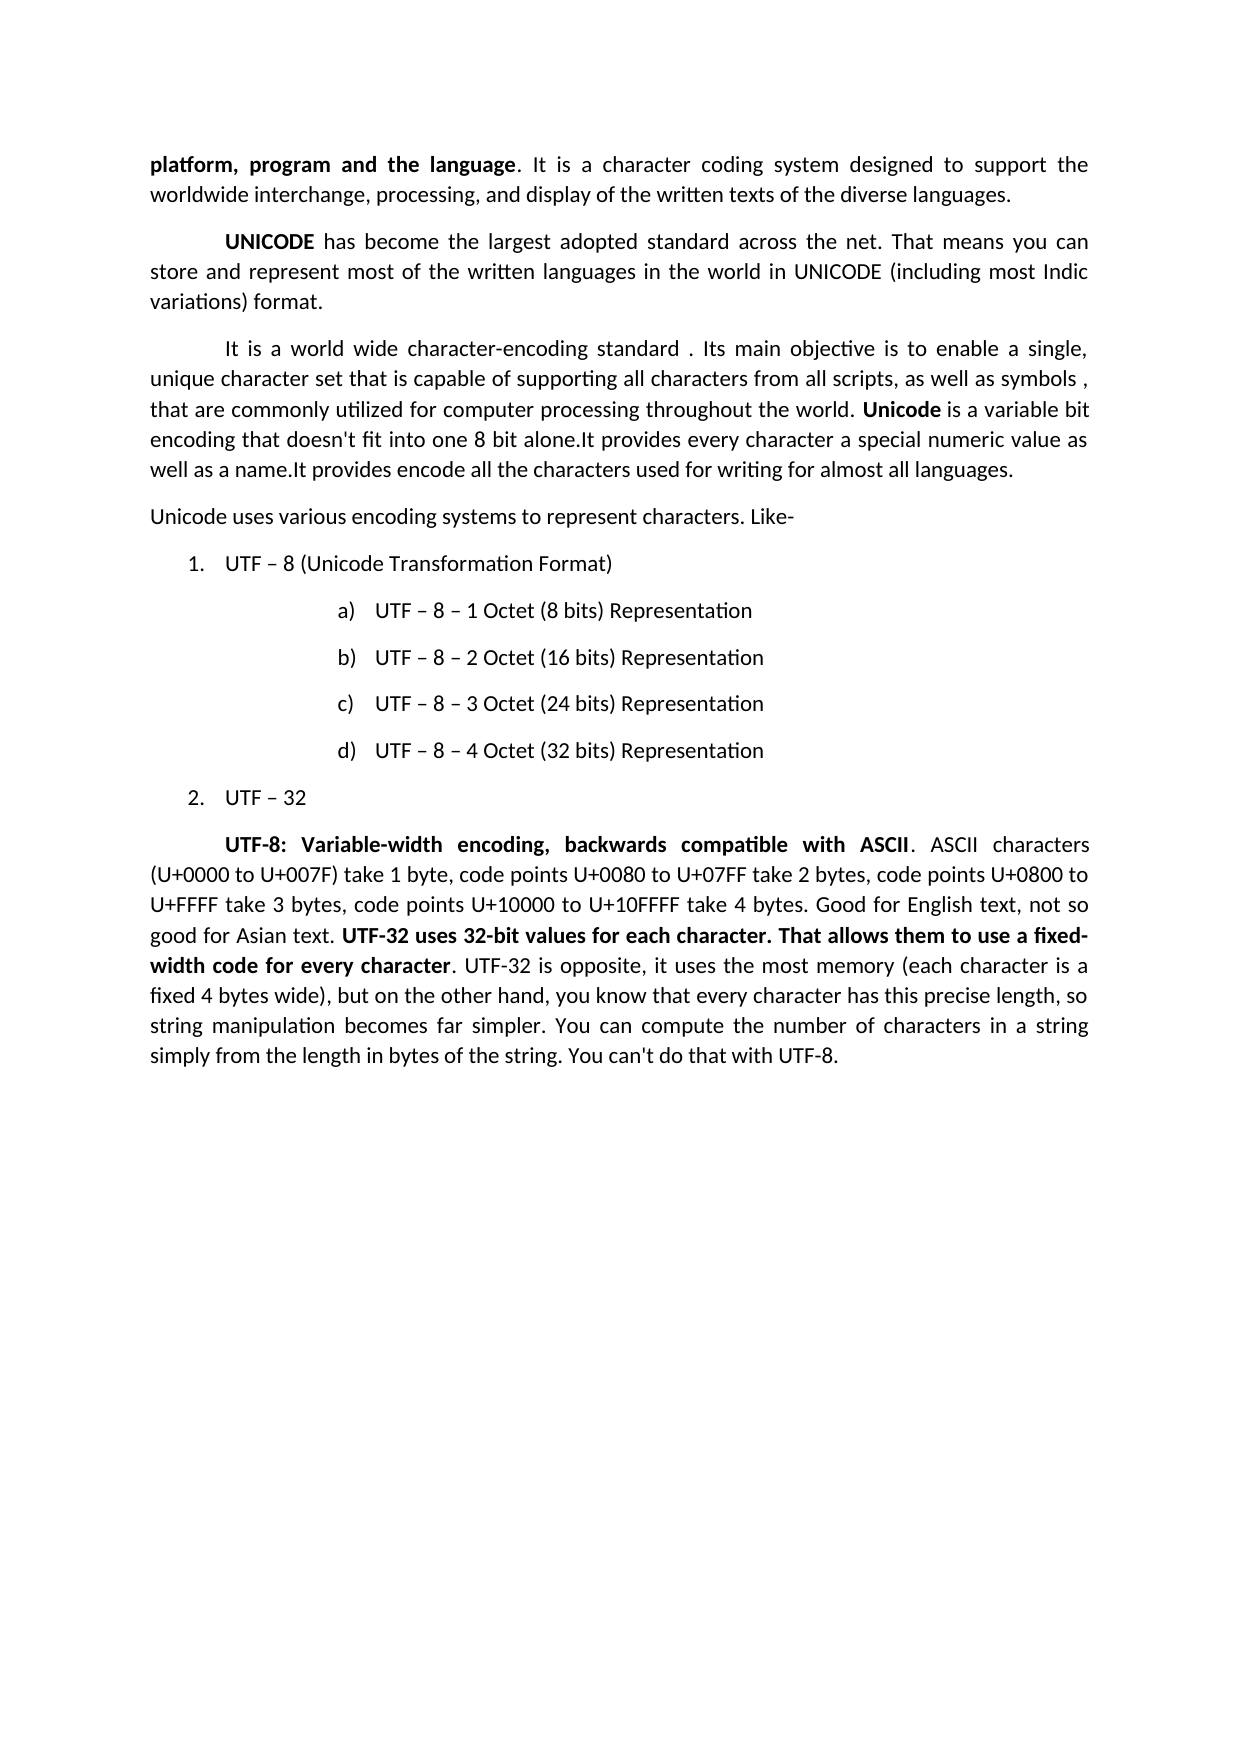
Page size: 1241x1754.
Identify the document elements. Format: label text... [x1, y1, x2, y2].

list UTF – 32 [187, 783, 1090, 811]
text UNICODE has become the largest adopted standard across the net. That means you can store and represent most of the written languages in the world in UNICODE (including most Indic variations) format. [150, 227, 1090, 316]
list UTF – 8 (Unicode Transformation Format) [187, 549, 1090, 577]
list UTF – 8 – 4 Octet (32 bits) Representation [337, 736, 1090, 764]
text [150, 150, 1090, 208]
list UTF – 8 – 3 Octet (24 bits) Representation [337, 689, 1090, 718]
text UTF-8: Variable-width encoding, backwards compatible with ASCII. ASCII characters (U+0000 to U+007F) take 1 byte, code points U+0080 to U+07FF take 2 bytes, code points U+0800 to U+FFFF take 3 bytes, code points U+10000 to U+10FFFF take 4 bytes. Good for English text, not so good for Asian text. UTF-32 uses 32-bit values for each character. That allows them to use a fixed-width code for every character. UTF-32 is opposite, it uses the most memory (each character is a fixed 4 bytes wide), but on the other hand, you know that every character has this precise length, so string manipulation becomes far simpler. You can compute the number of characters in a string simply from the length in bytes of the string. You can't do that with UTF-8. [150, 830, 1090, 1070]
list UTF – 8 – 1 Octet (8 bits) Representation [337, 596, 1090, 624]
text Unicode uses various encoding systems to represent characters. Like- [150, 502, 1090, 530]
list UTF – 8 – 2 Octet (16 bits) Representation [337, 643, 1090, 671]
text It is a world wide character-encoding standard . Its main objective is to enable a single, unique character set that is capable of supporting all characters from all scripts, as well as symbols , that are commonly utilized for computer processing throughout the world. Unicode is a variable bit encoding that doesn't fit into one 8 bit alone.It provides every character a special numeric value as well as a name.It provides encode all the characters used for writing for almost all languages. [150, 334, 1090, 483]
